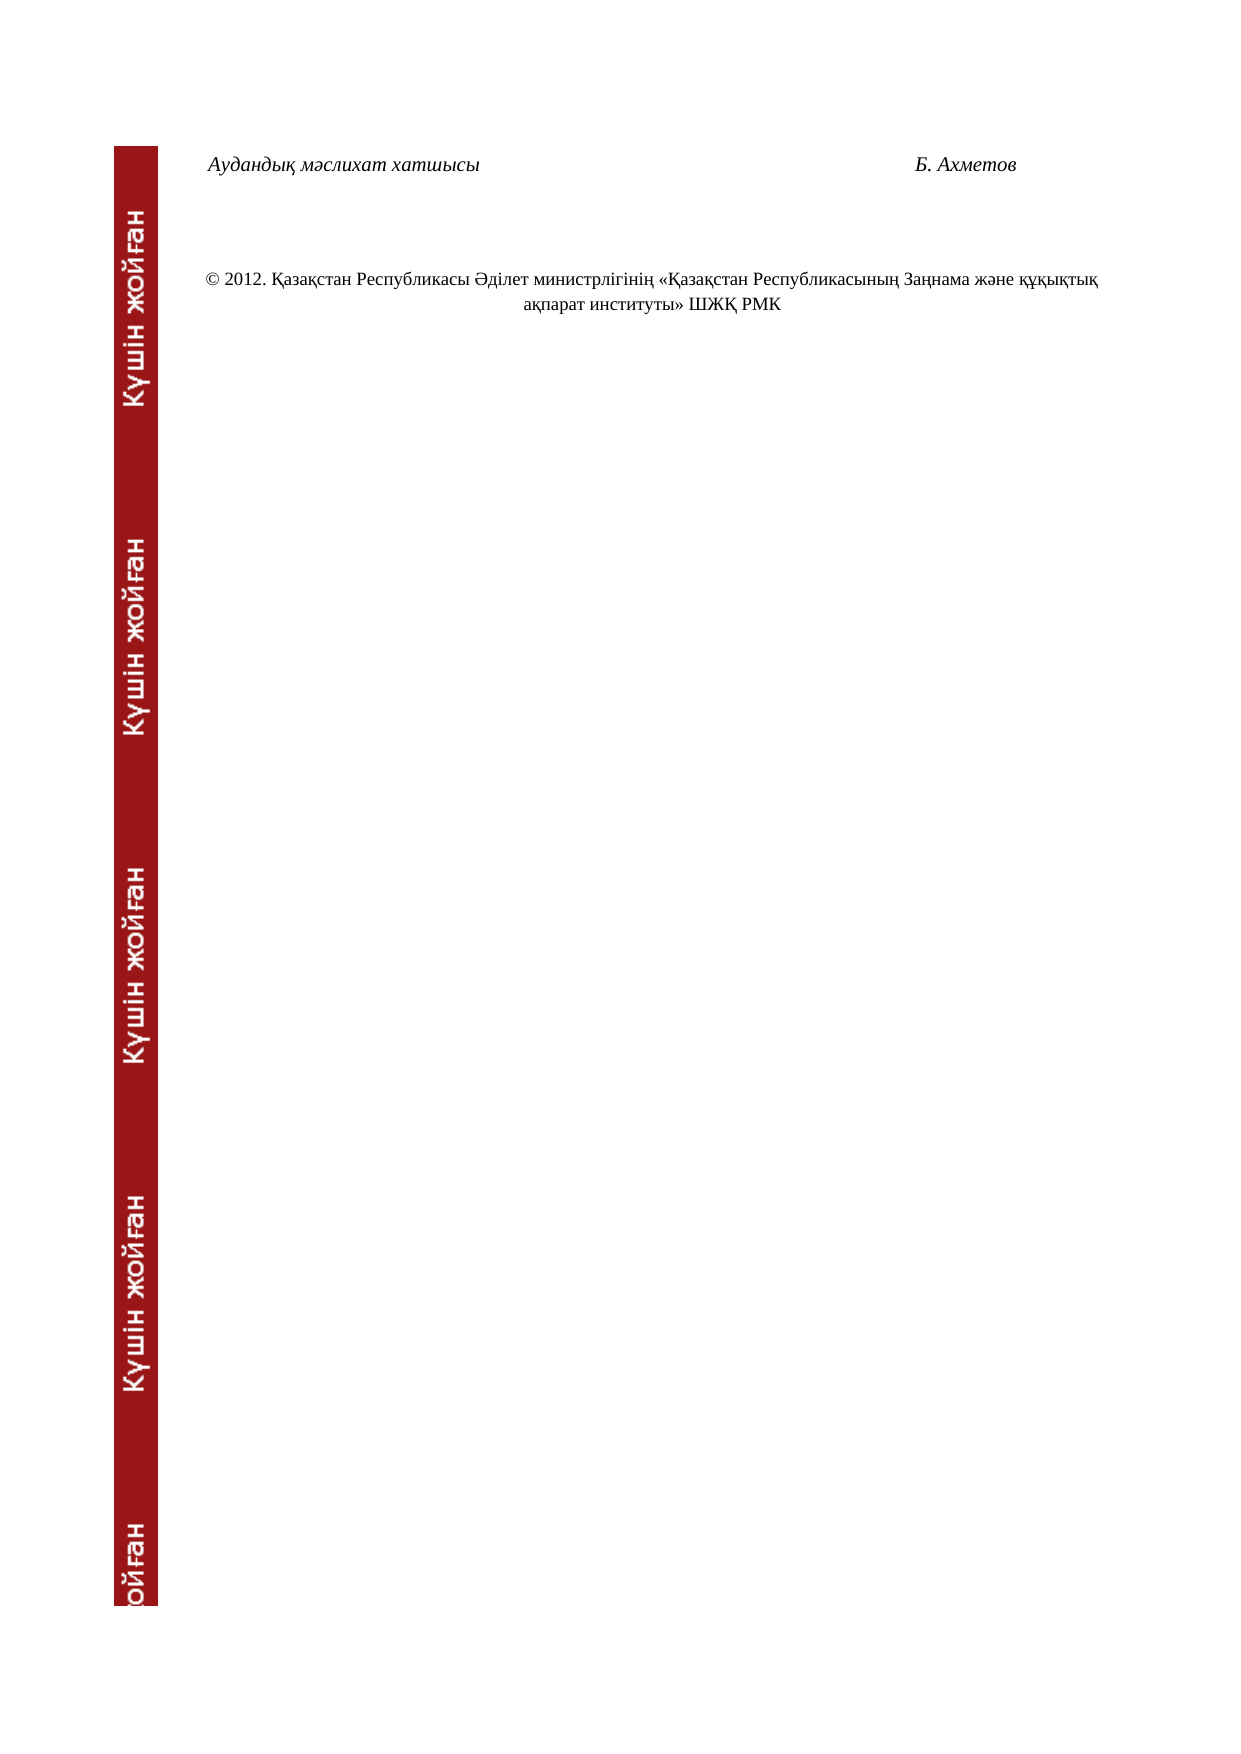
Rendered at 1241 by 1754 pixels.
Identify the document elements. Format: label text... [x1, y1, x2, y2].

picture [114, 146, 158, 150]
text © 2012. Қазақстан Республикасы Әділет министрлігінің «Қазақстан Республикасының Заңнама және құқықтық ақпарат институты» ШЖҚ РМК [112, 268, 1128, 314]
table_cell Б. Ахметов [913, 150, 1240, 181]
table_cell Аудандық мәслихат хатшысы [101, 150, 913, 181]
picture [114, 181, 158, 268]
picture [114, 314, 158, 1606]
